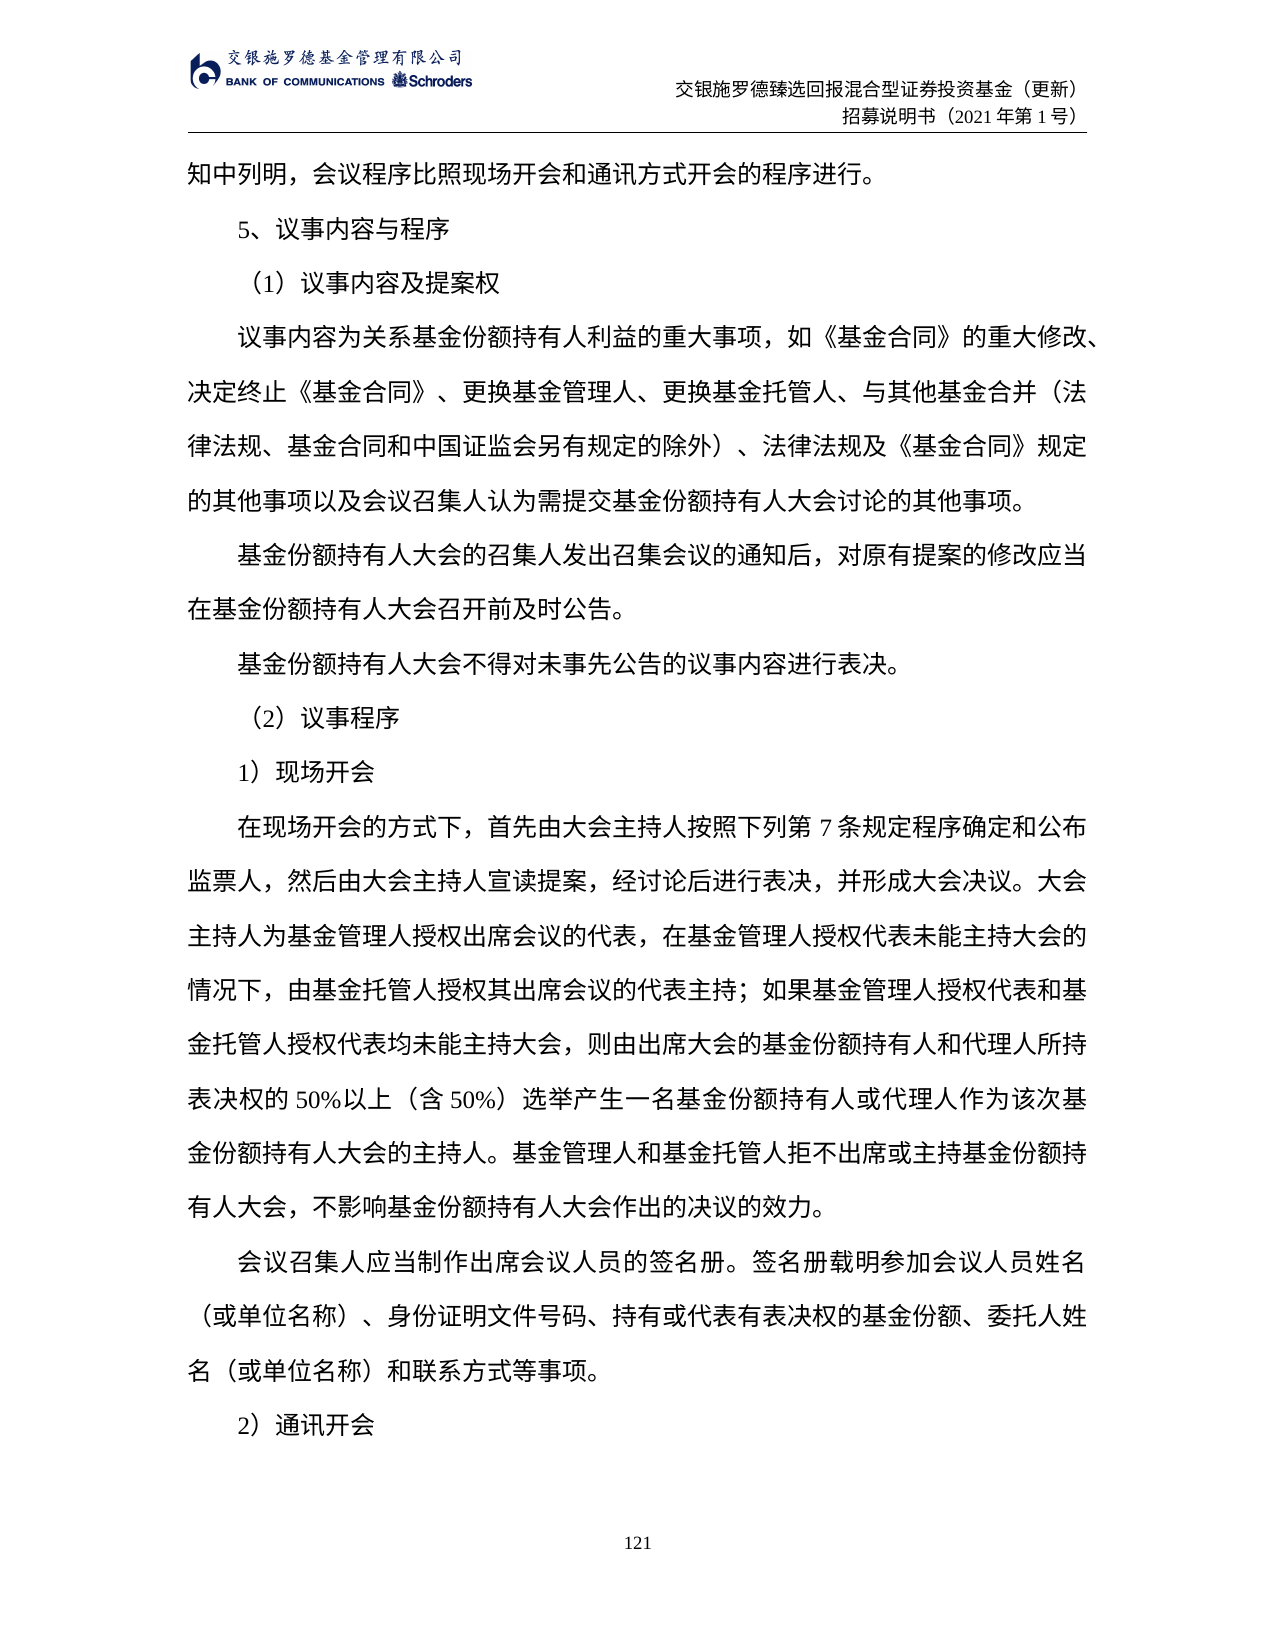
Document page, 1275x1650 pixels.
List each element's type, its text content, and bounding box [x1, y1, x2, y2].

text （1）议事内容及提案权 [187, 263, 1087, 300]
text 议事内容为关系基金份额持有人利益的重大事项，如《基金合同》的重大修改、决定终止《基金合同》、更换基金管理人、更换基金托管人、与其他基金合并（法律法规、基金合同和中国证监会另有规定的除外）、法律法规及《基金合同》规定的其他事项以及会议召集人认为需提交基金份额持有人大会讨论的其他事项。 [187, 318, 1087, 517]
text 基金份额持有人大会的召集人发出召集会议的通知后，对原有提案的修改应当在基金份额持有人大会召开前及时公告。 [187, 535, 1087, 626]
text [187, 155, 1087, 191]
picture [190, 50, 472, 89]
text 基金份额持有人大会不得对未事先公告的议事内容进行表决。 [187, 644, 1087, 680]
text 在现场开会的方式下，首先由大会主持人按照下列第7条规定程序确定和公布监票人，然后由大会主持人宣读提案，经讨论后进行表决，并形成大会决议。大会主持人为基金管理人授权出席会议的代表，在基金管理人授权代表未能主持大会的情况下，由基金托管人授权其出席会议的代表主持；如果基金管理人授权代表和基金托管人授权代表均未能主持大会，则由出席大会的基金份额持有人和代理人所持表决权的50%以上（含50%）选举产生一名基金份额持有人或代理人作为该次基金份额持有人大会的主持人。基金管理人和基金托管人拒不出席或主持基金份额持有人大会，不影响基金份额持有人大会作出的决议的效力。 [187, 807, 1087, 1224]
text 1）现场开会 [187, 753, 1087, 789]
text 会议召集人应当制作出席会议人员的签名册。签名册载明参加会议人员姓名（或单位名称）、身份证明文件号码、持有或代表有表决权的基金份额、委托人姓名（或单位名称）和联系方式等事项。 [187, 1242, 1087, 1387]
text 2）通讯开会 [187, 1405, 1087, 1442]
text （2）议事程序 [187, 698, 1087, 735]
text 5、议事内容与程序 [187, 209, 1087, 245]
